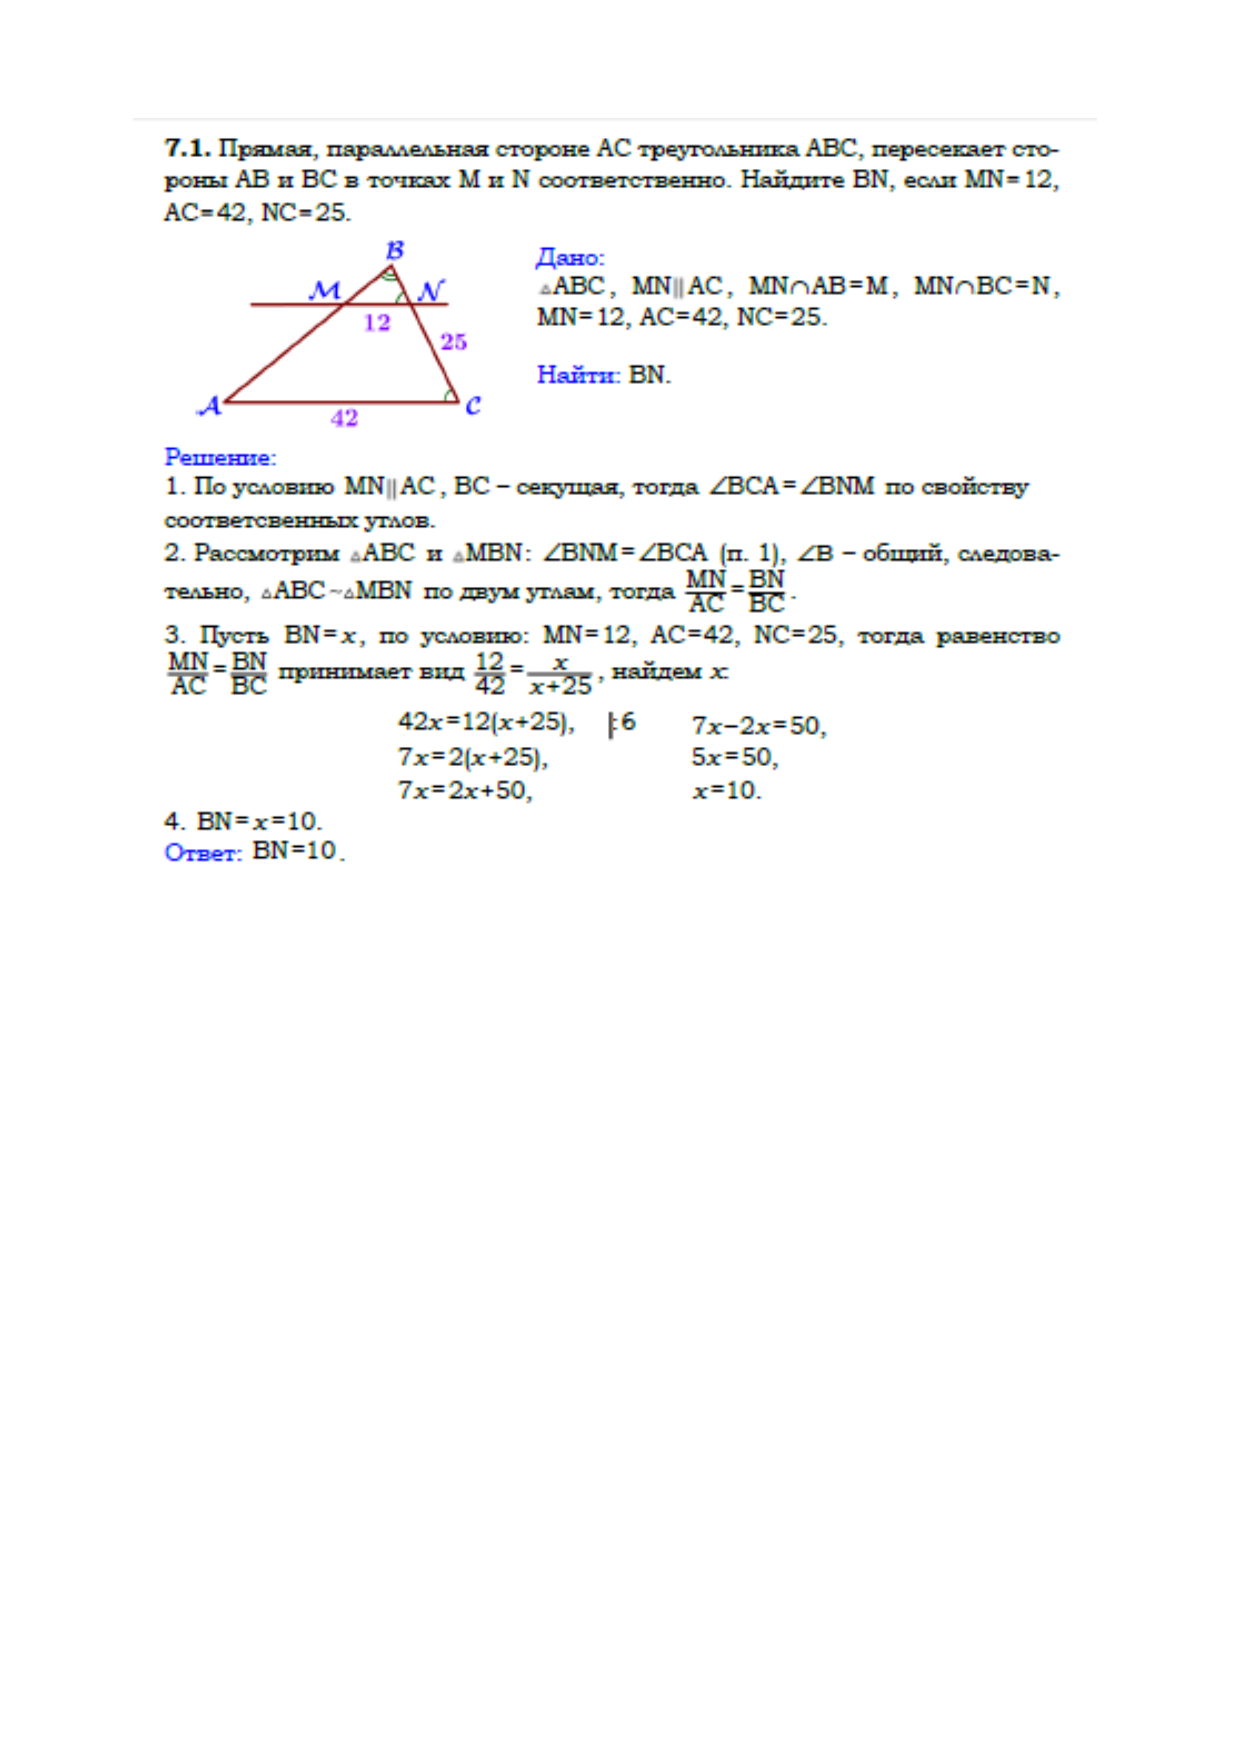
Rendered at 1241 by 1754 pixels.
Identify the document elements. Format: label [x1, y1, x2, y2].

picture [132, 118, 1097, 892]
